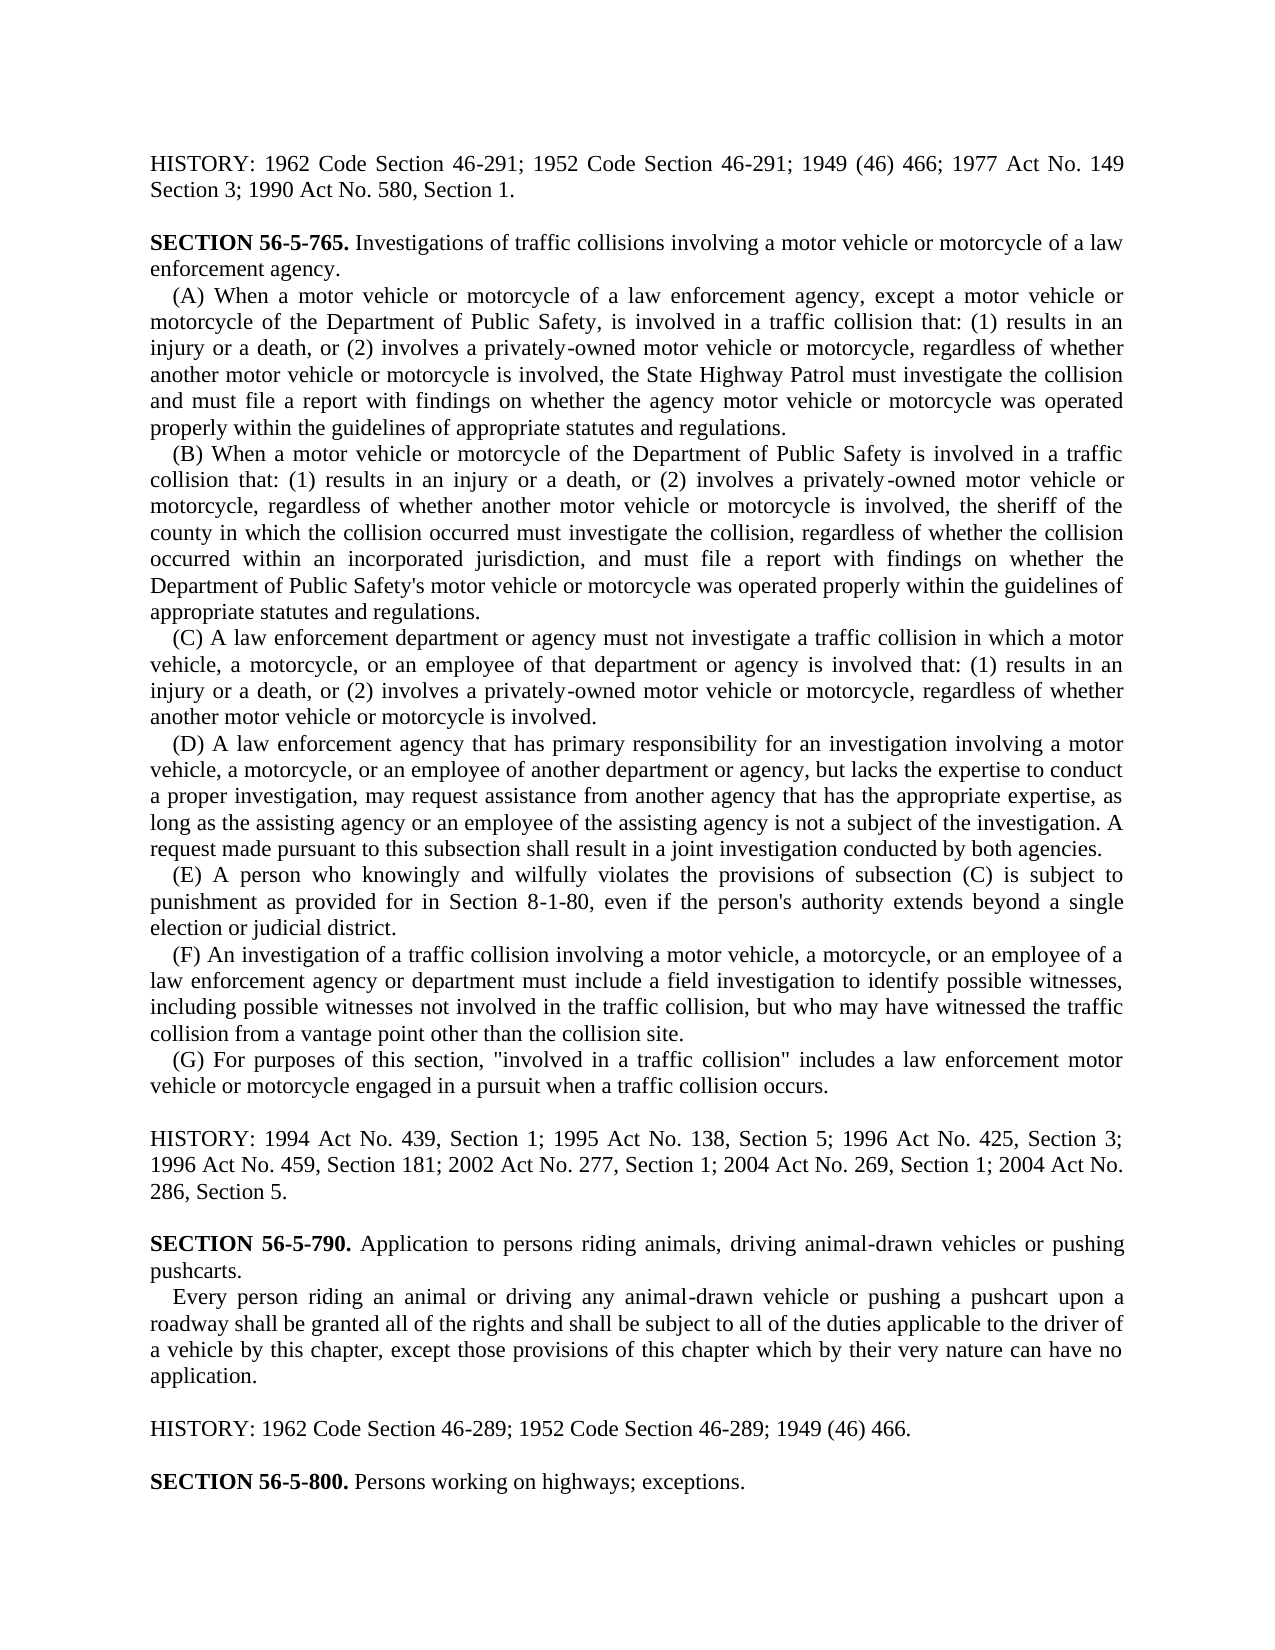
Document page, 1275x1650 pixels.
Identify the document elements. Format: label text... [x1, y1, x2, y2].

text SECTION 56-5-765. Investigations of traffic collisions involving a motor vehicle or motorcycle of a law enforcement agency. [150, 229, 1125, 282]
text (A) When a motor vehicle or motorcycle of a law enforcement agency, except a motor vehicle or motorcycle of the Department of Public Safety, is involved in a traffic collision that: (1) results in an injury or a death, or (2) involves a privately-owned motor vehicle or motorcycle, regardless of whether another motor vehicle or motorcycle is involved, the State Highway Patrol must investigate the collision and must file a report with findings on whether the agency motor vehicle or motorcycle was operated properly within the guidelines of appropriate statutes and regulations. [150, 282, 1125, 440]
text HISTORY: 1962 Code Section 46-291; 1952 Code Section 46-291; 1949 (46) 466; 1977 Act No. 149 Section 3; 1990 Act No. 580, Section 1. [150, 150, 1125, 203]
text Every person riding an animal or driving any animal-drawn vehicle or pushing a pushcart upon a roadway shall be granted all of the rights and shall be subject to all of the duties applicable to the driver of a vehicle by this chapter, except those provisions of this chapter which by their very nature can have no application. [150, 1283, 1125, 1389]
text SECTION 56-5-790. Application to persons riding animals, driving animal-drawn vehicles or pushing pushcarts. [150, 1231, 1125, 1283]
text (B) When a motor vehicle or motorcycle of the Department of Public Safety is involved in a traffic collision that: (1) results in an injury or a death, or (2) involves a privately-owned motor vehicle or motorcycle, regardless of whether another motor vehicle or motorcycle is involved, the sheriff of the county in which the collision occurred must investigate the collision, regardless of whether the collision occurred within an incorporated jurisdiction, and must file a report with findings on whether the Department of Public Safety's motor vehicle or motorcycle was operated properly within the guidelines of appropriate statutes and regulations. [150, 440, 1125, 624]
text (C) A law enforcement department or agency must not investigate a traffic collision in which a motor vehicle, a motorcycle, or an employee of that department or agency is involved that: (1) results in an injury or a death, or (2) involves a privately-owned motor vehicle or motorcycle, regardless of whether another motor vehicle or motorcycle is involved. [150, 624, 1125, 730]
text (D) A law enforcement agency that has primary responsibility for an investigation involving a motor vehicle, a motorcycle, or an employee of another department or agency, but lacks the expertise to conduct a proper investigation, may request assistance from another agency that has the appropriate expertise, as long as the assisting agency or an employee of the assisting agency is not a subject of the investigation. A request made pursuant to this subsection shall result in a joint investigation conducted by both agencies. [150, 730, 1125, 862]
text HISTORY: 1962 Code Section 46-289; 1952 Code Section 46-289; 1949 (46) 466. [150, 1415, 1125, 1441]
text HISTORY: 1994 Act No. 439, Section 1; 1995 Act No. 138, Section 5; 1996 Act No. 425, Section 3; 1996 Act No. 459, Section 181; 2002 Act No. 277, Section 1; 2004 Act No. 269, Section 1; 2004 Act No. 286, Section 5. [150, 1125, 1125, 1204]
text (G) For purposes of this section, "involved in a traffic collision" includes a law enforcement motor vehicle or motorcycle engaged in a pursuit when a traffic collision occurs. [150, 1046, 1125, 1099]
text SECTION 56-5-800. Persons working on highways; exceptions. [150, 1468, 1125, 1494]
text (F) An investigation of a traffic collision involving a motor vehicle, a motorcycle, or an employee of a law enforcement agency or department must include a field investigation to identify possible witnesses, including possible witnesses not involved in the traffic collision, but who may have witnessed the traffic collision from a vantage point other than the collision site. [150, 941, 1125, 1046]
text (E) A person who knowingly and wilfully violates the provisions of subsection (C) is subject to punishment as provided for in Section 8-1-80, even if the person's authority extends beyond a single election or judicial district. [150, 862, 1125, 941]
